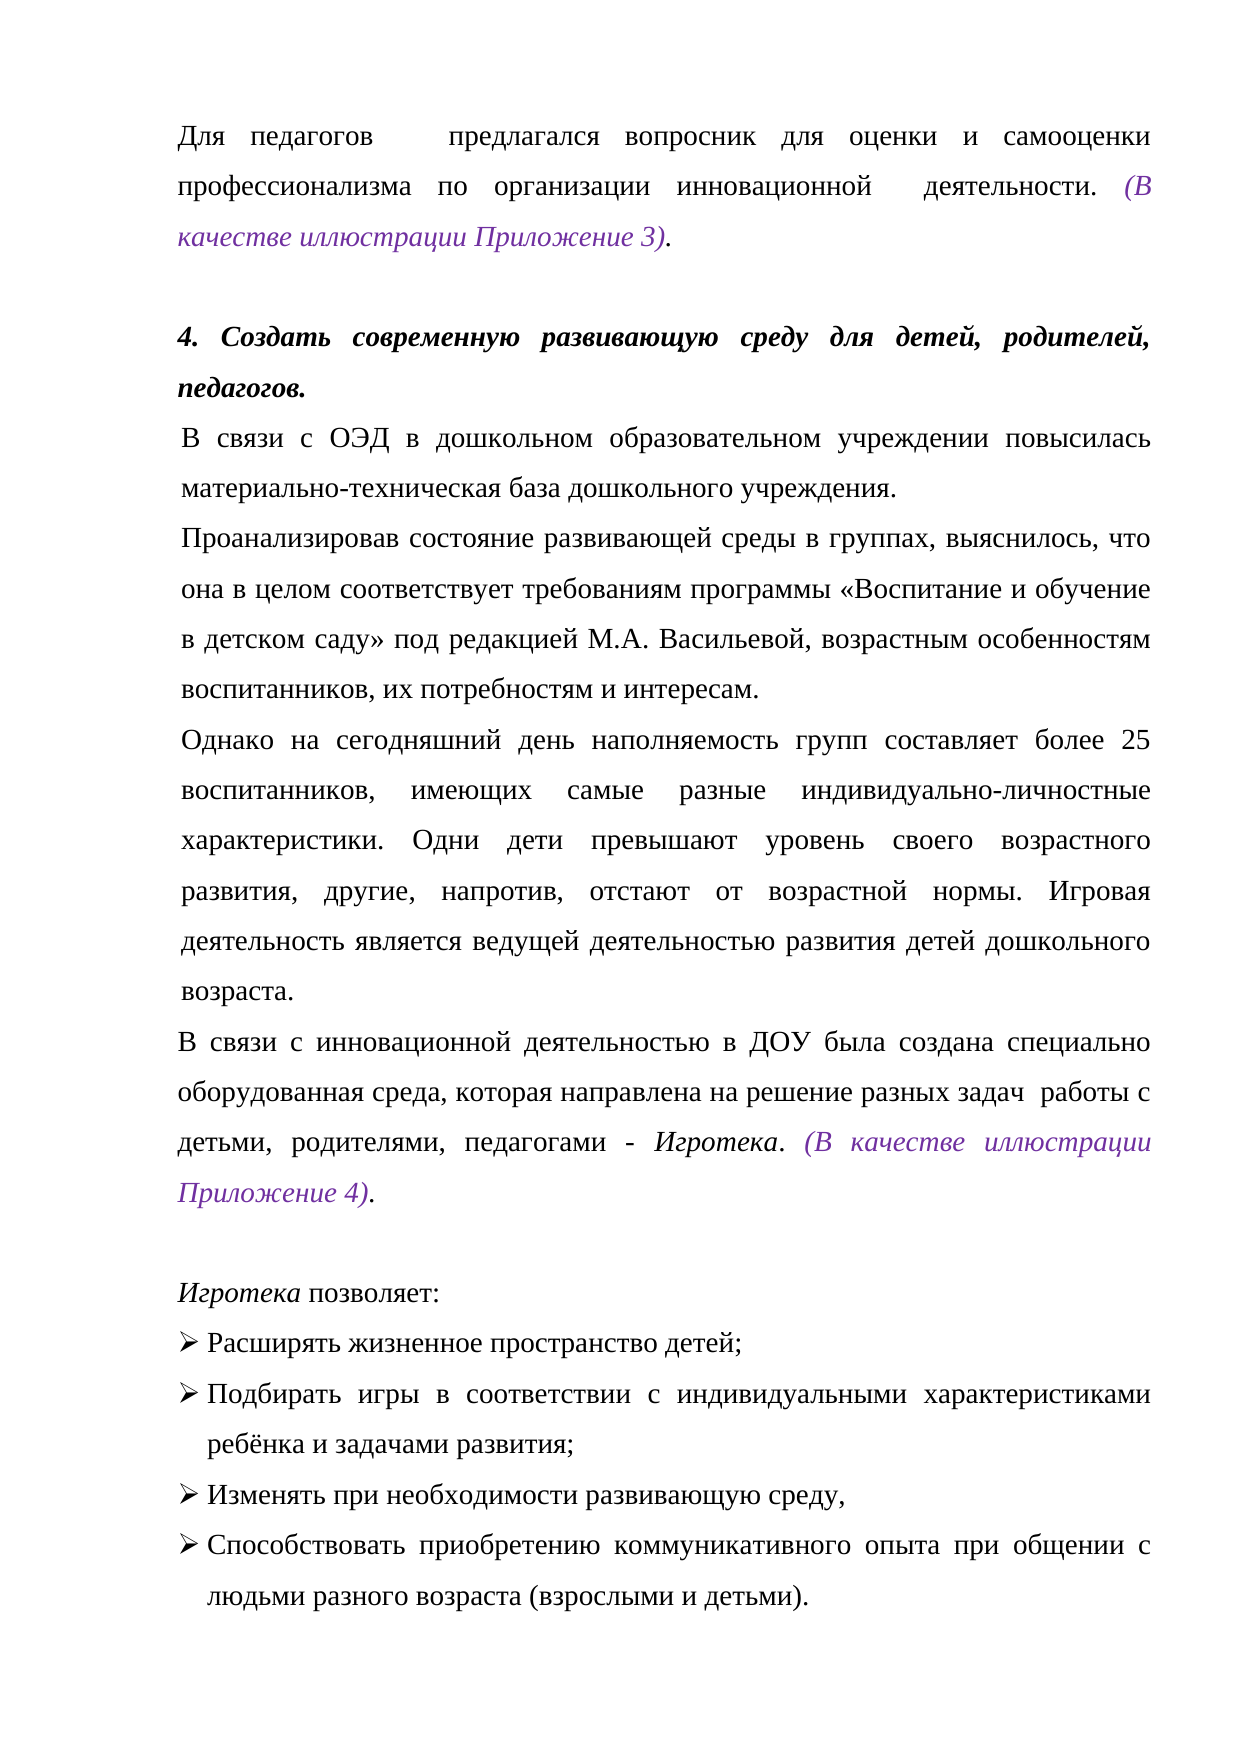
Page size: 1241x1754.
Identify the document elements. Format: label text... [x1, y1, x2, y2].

text Игротека позволяет: [177, 1275, 1152, 1309]
list Однако на сегодняшний день наполняемость групп составляет более 25 воспитанников, имеющих самые разные индивидуально-личностные характеристики. Одни дети превышают уровень своего возрастного развития, другие, напротив, отстают от возрастной нормы. Игровая деятельность является ведущей деятельностью развития детей дошкольного возраста. [181, 722, 1152, 1007]
list Для педагогов предлагался вопросник для оценки и самооценки профессионализма по организации инновационной деятельности. (В качестве иллюстрации Приложение 3). [177, 118, 1152, 252]
list Способствовать приобретению коммуникативного опыта при общении с людьми разного возраста (взрослыми и детьми). [177, 1527, 1152, 1611]
list Расширять жизненное пространство детей; [177, 1326, 1152, 1359]
list В связи с инновационной деятельностью в ДОУ была создана специально оборудованная среда, которая направлена на решение разных задач работы с детьми, родителями, педагогами - Игротека. (В качестве иллюстрации Приложение 4). [177, 1024, 1152, 1208]
list Изменять при необходимости развивающую среду, [177, 1477, 1152, 1510]
list Проанализировав состояние развивающей среды в группах, выяснилось, что она в целом соответствует требованиям программы «Воспитание и обучение в детском саду» под редакцией М.А. Васильевой, возрастным особенностям воспитанников, их потребностям и интересам. [181, 521, 1152, 705]
list Подбирать игры в соответствии с индивидуальными характеристиками ребёнка и задачами развития; [177, 1376, 1152, 1460]
list В связи с ОЭД в дошкольном образовательном учреждении повысилась материально-техническая база дошкольного учреждения. [181, 420, 1152, 504]
list 4. Создать современную развивающую среду для детей, родителей, педагогов. [177, 319, 1152, 403]
